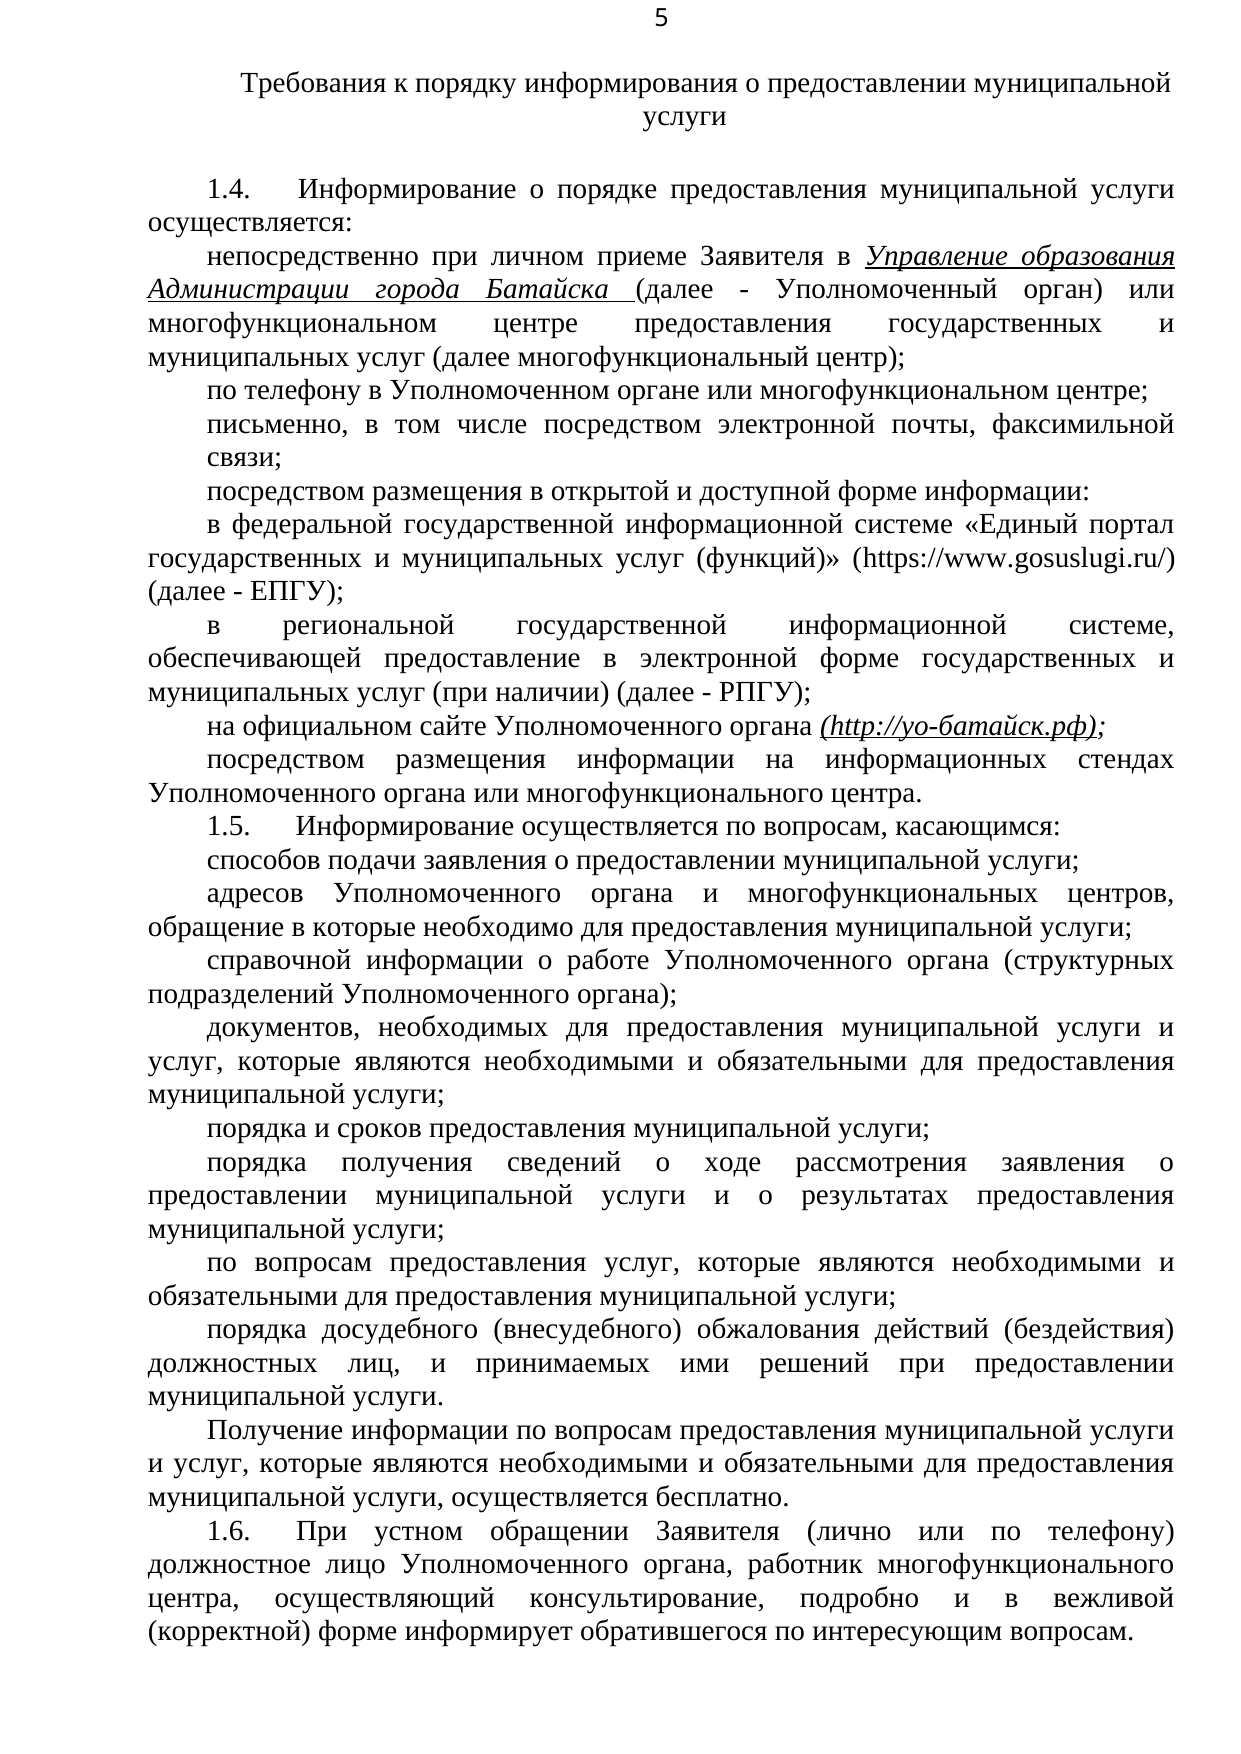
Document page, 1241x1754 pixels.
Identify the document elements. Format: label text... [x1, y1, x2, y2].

text Получение информации по вопросам предоставления муниципальной услуги и услуг, которые являются необходимыми и обязательными для предоставления муниципальной услуги, осуществляется бесплатно. [148, 1412, 1175, 1513]
text посредством размещения информации на информационных стендах Уполномоченного органа или многофункционального центра. [148, 741, 1175, 808]
text письменно, в том числе посредством электронной почты, факсимильной связи; [207, 406, 1175, 473]
text порядка досудебного (внесудебного) обжалования действий (бездействия) должностных лиц, и принимаемых ими решений при предоставлении муниципальной услуги. [148, 1311, 1175, 1412]
text на официальном сайте Уполномоченного органа (http://уо-батайск.рф); [148, 708, 1175, 741]
text непосредственно при личном приеме Заявителя в Управление образования Администрации города Батайска (далее - Уполномоченный орган) или многофункциональном центре предоставления государственных и муниципальных услуг (далее многофункциональный центр); [148, 238, 1175, 372]
text Требования к порядку информирования о предоставлении муниципальной услуги [194, 65, 1175, 132]
text способов подачи заявления о предоставлении муниципальной услуги; [148, 842, 1175, 875]
list Информирование о порядке предоставления муниципальной услуги осуществляется: [148, 171, 1175, 238]
text документов, необходимых для предоставления муниципальной услуги и услуг, которые являются необходимыми и обязательными для предоставления муниципальной услуги; [148, 1009, 1175, 1110]
text порядка и сроков предоставления муниципальной услуги; [148, 1110, 1175, 1144]
text справочной информации о работе Уполномоченного органа (структурных подразделений Уполномоченного органа); [148, 942, 1175, 1009]
list При устном обращении Заявителя (лично или по телефону) должностное лицо Уполномоченного органа, работник многофункционального центра, осуществляющий консультирование, подробно и в вежливой (корректной) форме информирует обратившегося по интересующим вопросам. [148, 1513, 1175, 1647]
text в региональной государственной информационной системе, обеспечивающей предоставление в электронной форме государственных и муниципальных услуг (при наличии) (далее - РПГУ); [148, 607, 1175, 708]
text по вопросам предоставления услуг, которые являются необходимыми и обязательными для предоставления муниципальной услуги; [148, 1244, 1175, 1311]
text адресов Уполномоченного органа и многофункциональных центров, обращение в которые необходимо для предоставления муниципальной услуги; [148, 875, 1175, 942]
text посредством размещения в открытой и доступной форме информации: [207, 473, 1175, 506]
text порядка получения сведений о ходе рассмотрения заявления о предоставлении муниципальной услуги и о результатах предоставления муниципальной услуги; [148, 1144, 1175, 1244]
text в федеральной государственной информационной системе «Единый портал государственных и муниципальных услуг (функций)» (https://www.gosuslugi.ru/) (далее - ЕПГУ); [148, 506, 1175, 607]
text по телефону в Уполномоченном органе или многофункциональном центре; [148, 372, 1175, 406]
list Информирование осуществляется по вопросам, касающимся: [148, 808, 1175, 842]
